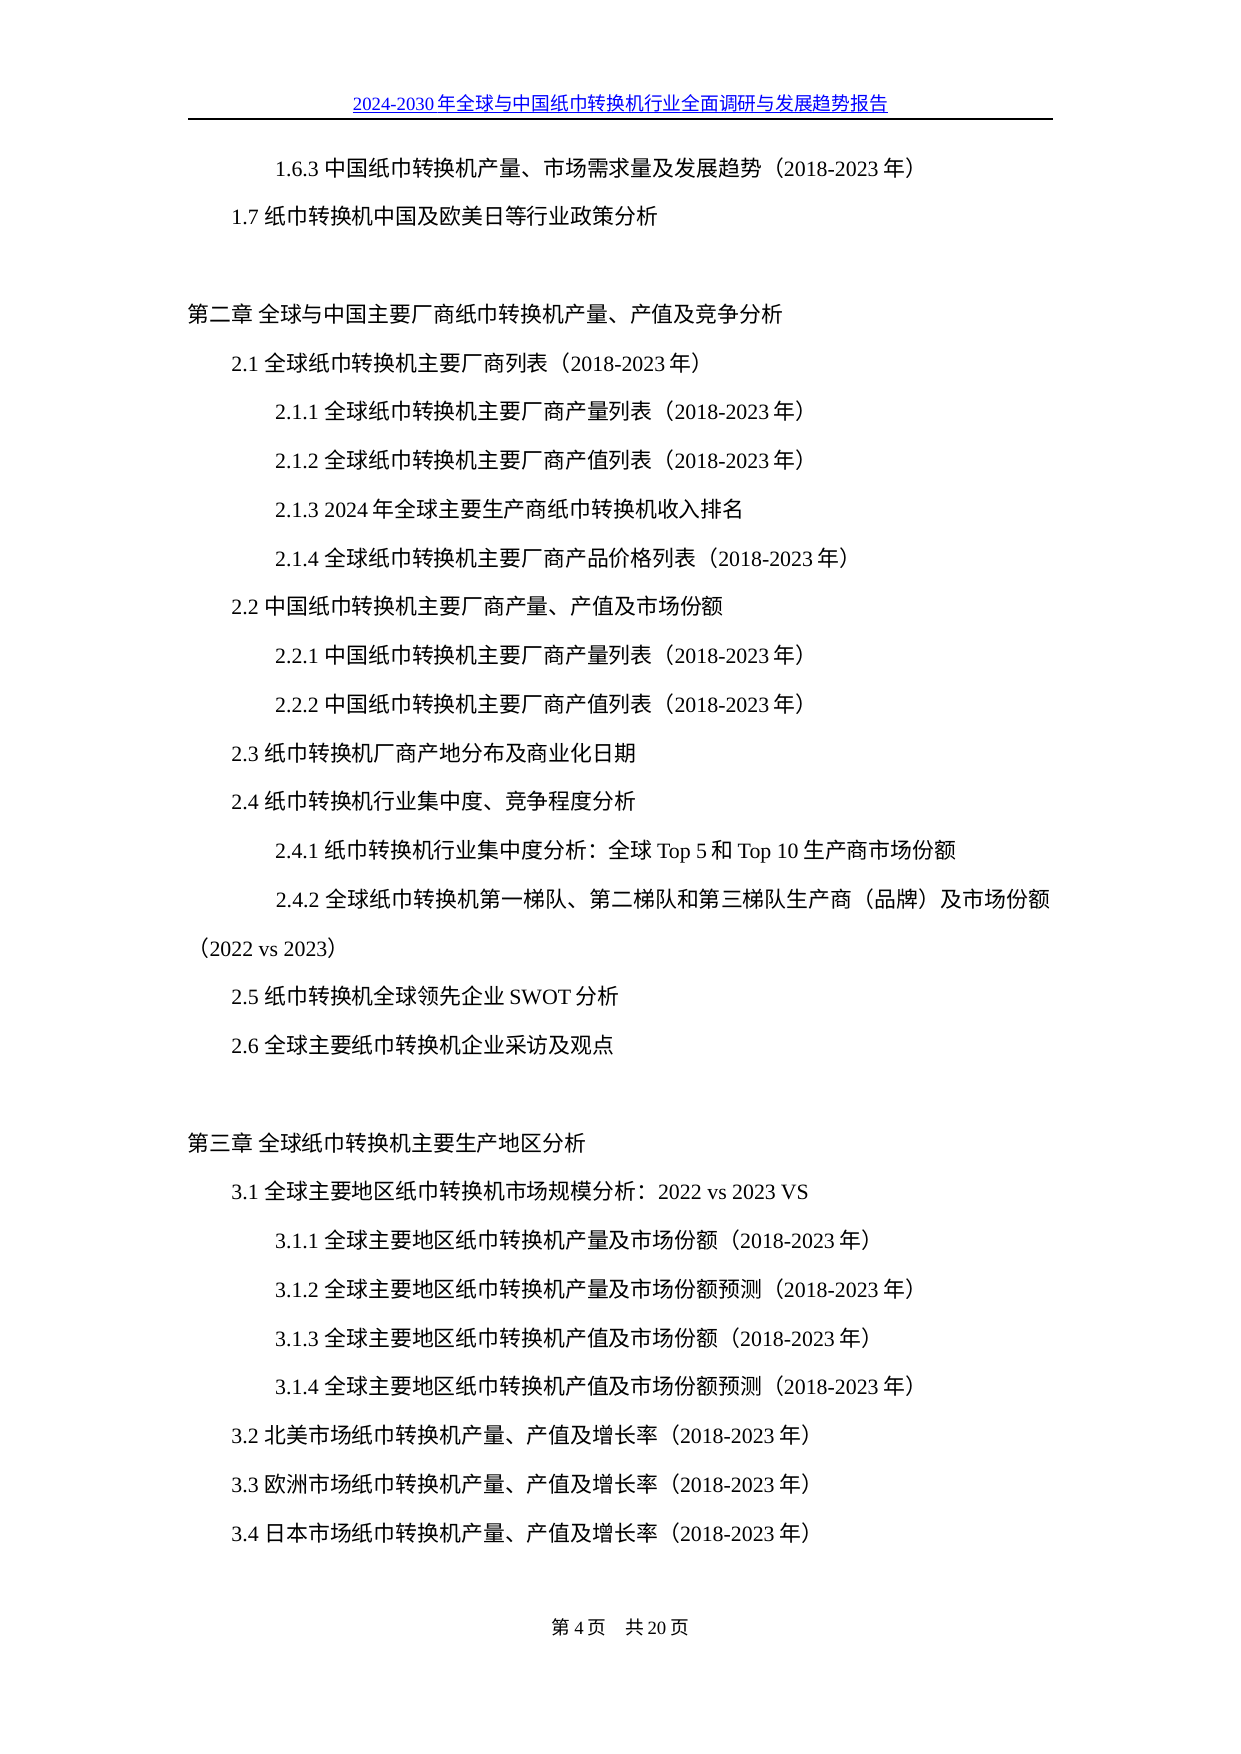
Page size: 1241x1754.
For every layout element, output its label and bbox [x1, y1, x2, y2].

text [187, 150, 1053, 1548]
